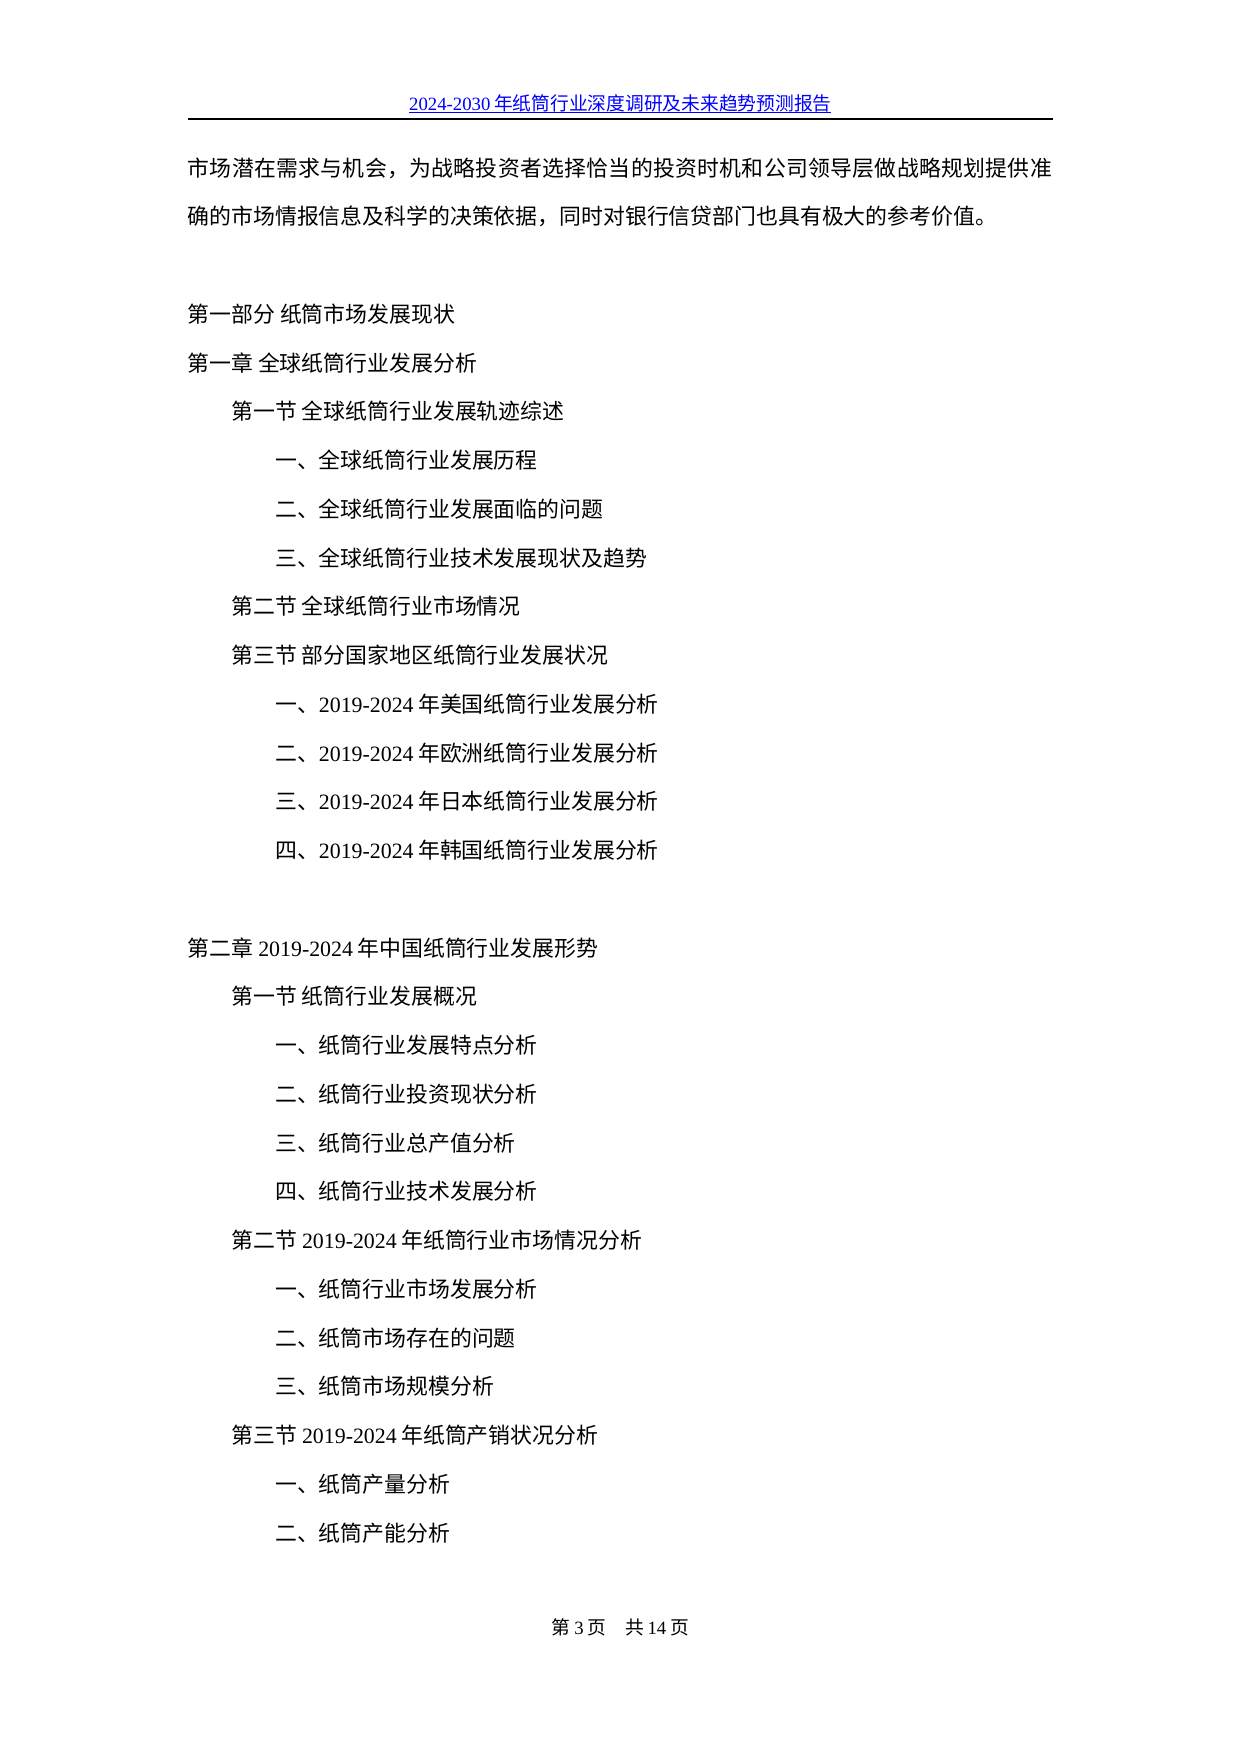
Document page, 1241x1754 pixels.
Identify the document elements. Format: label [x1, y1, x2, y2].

text [187, 150, 1053, 1548]
